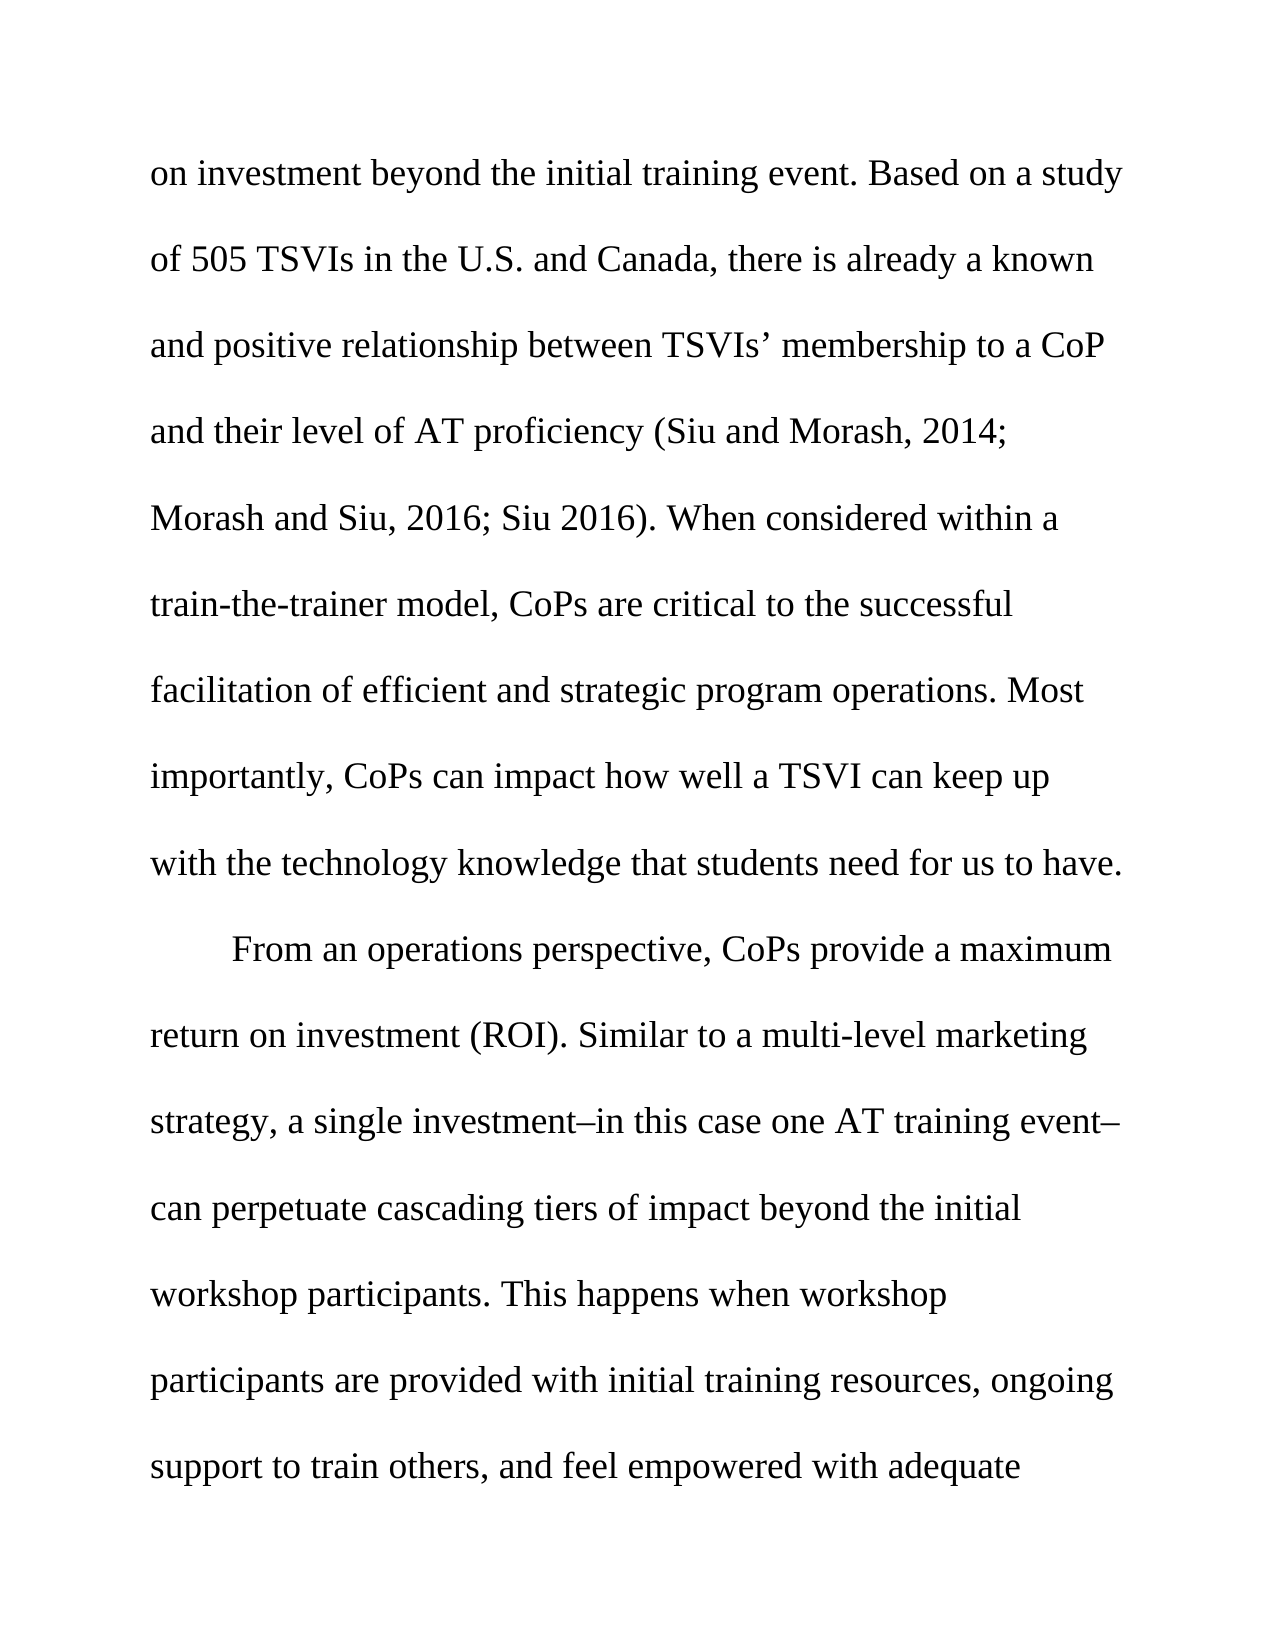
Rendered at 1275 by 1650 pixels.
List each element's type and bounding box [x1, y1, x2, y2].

text [150, 926, 1125, 1487]
text [150, 150, 1125, 883]
